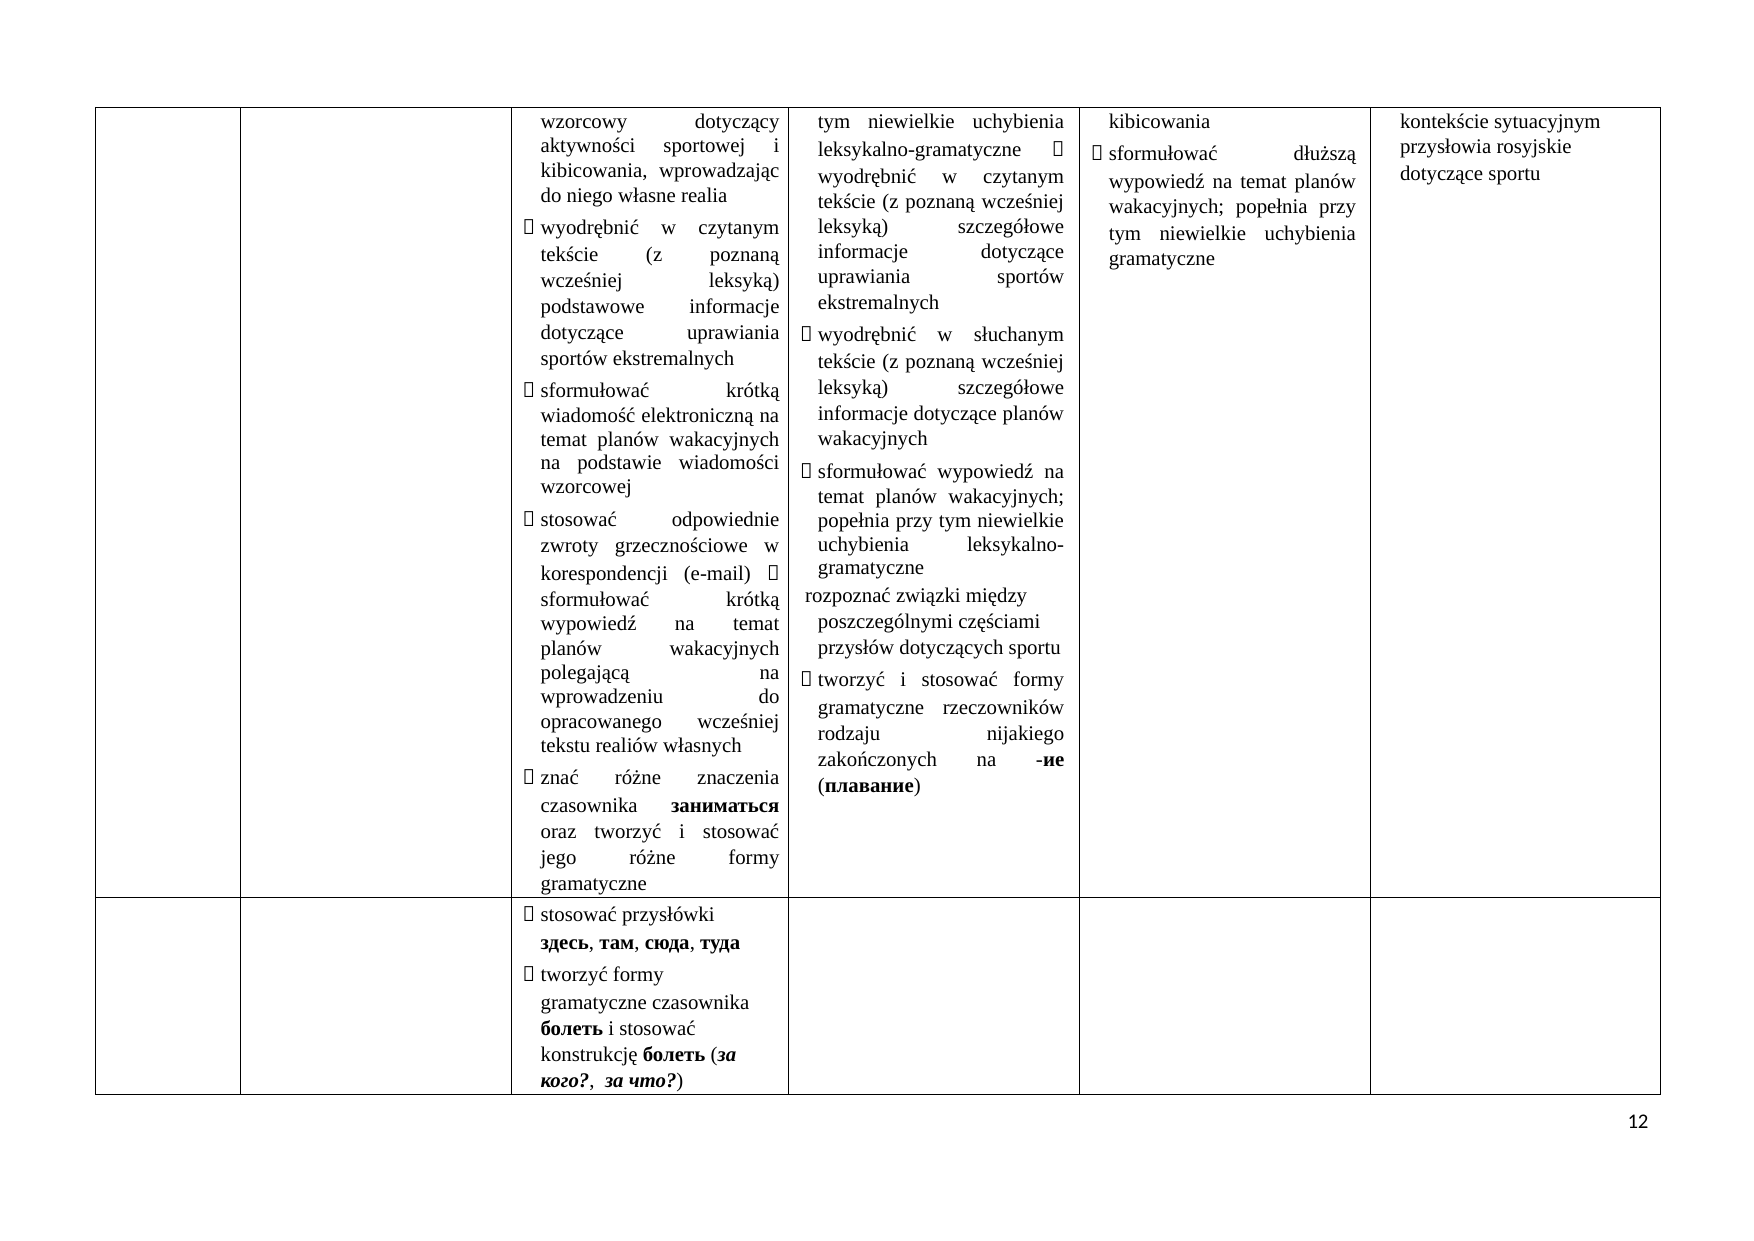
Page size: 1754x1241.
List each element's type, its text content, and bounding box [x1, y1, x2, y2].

table_cell stosować przysłówki здесь, там, сюдa, тудa tworzyć formy gramatyczne czasownika болeть i stosować konstrukcję болeть (за кого?, за что?) [512, 898, 788, 1094]
table_cell [1080, 898, 1370, 1094]
table_cell [96, 108, 240, 897]
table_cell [512, 108, 788, 897]
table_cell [1371, 108, 1660, 897]
table_cell [241, 898, 511, 1094]
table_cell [1080, 108, 1370, 897]
table_cell [789, 898, 1079, 1094]
table_cell [1371, 898, 1660, 1094]
table_cell [96, 898, 240, 1094]
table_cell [789, 108, 1079, 897]
table_cell [241, 108, 511, 897]
